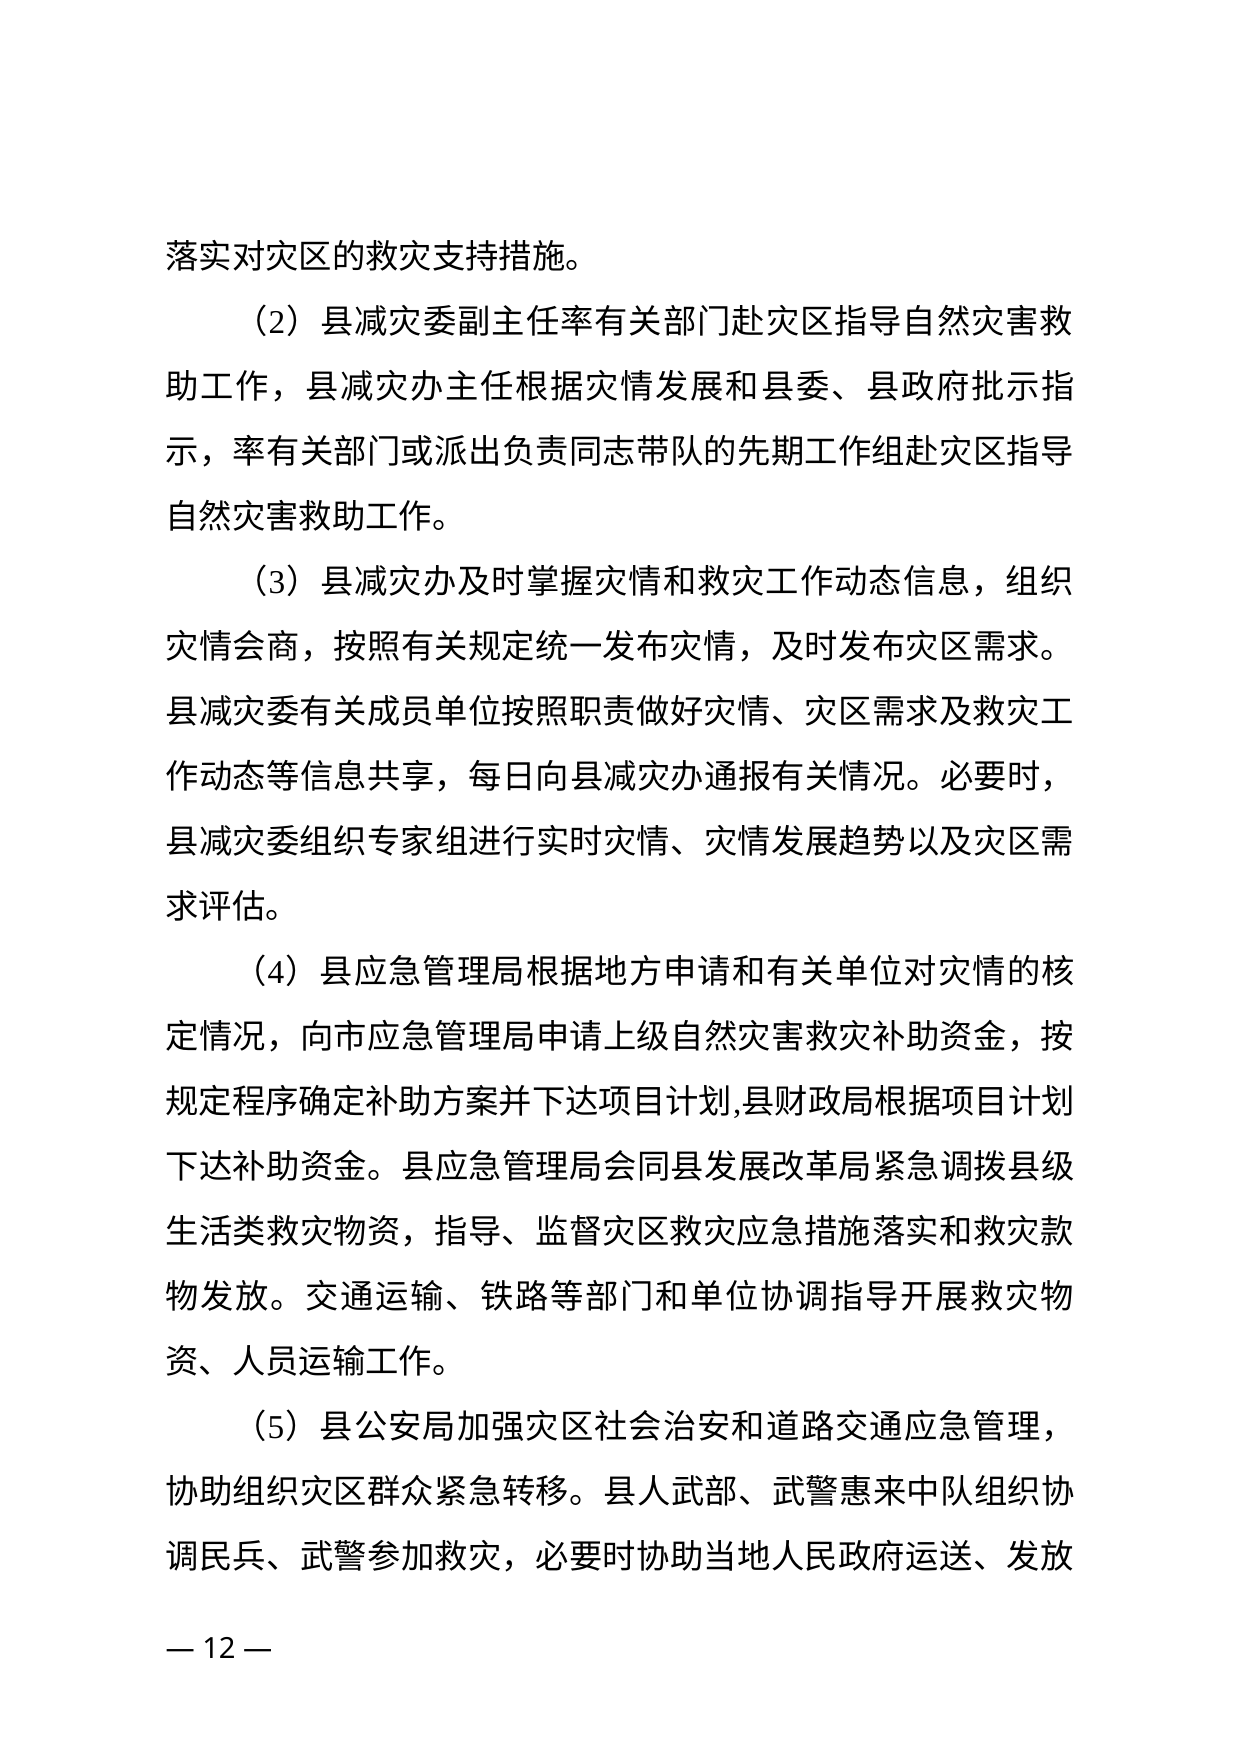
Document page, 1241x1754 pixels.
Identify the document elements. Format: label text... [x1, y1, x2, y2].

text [165, 221, 1075, 286]
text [165, 1391, 1075, 1586]
text （3）县减灾办及时掌握灾情和救灾工作动态信息，组织灾情会商，按照有关规定统一发布灾情，及时发布灾区需求。县减灾委有关成员单位按照职责做好灾情、灾区需求及救灾工作动态等信息共享，每日向县减灾办通报有关情况。必要时，县减灾委组织专家组进行实时灾情、灾情发展趋势以及灾区需求评估。 [165, 546, 1075, 936]
text （4）县应急管理局根据地方申请和有关单位对灾情的核定情况，向市应急管理局申请上级自然灾害救灾补助资金，按规定程序确定补助方案并下达项目计划,县财政局根据项目计划下达补助资金。县应急管理局会同县发展改革局紧急调拨县级生活类救灾物资，指导、监督灾区救灾应急措施落实和救灾款物发放。交通运输、铁路等部门和单位协调指导开展救灾物资、人员运输工作。 [165, 936, 1075, 1391]
text （2）县减灾委副主任率有关部门赴灾区指导自然灾害救助工作，县减灾办主任根据灾情发展和县委、县政府批示指示，率有关部门或派出负责同志带队的先期工作组赴灾区指导自然灾害救助工作。 [165, 286, 1075, 546]
